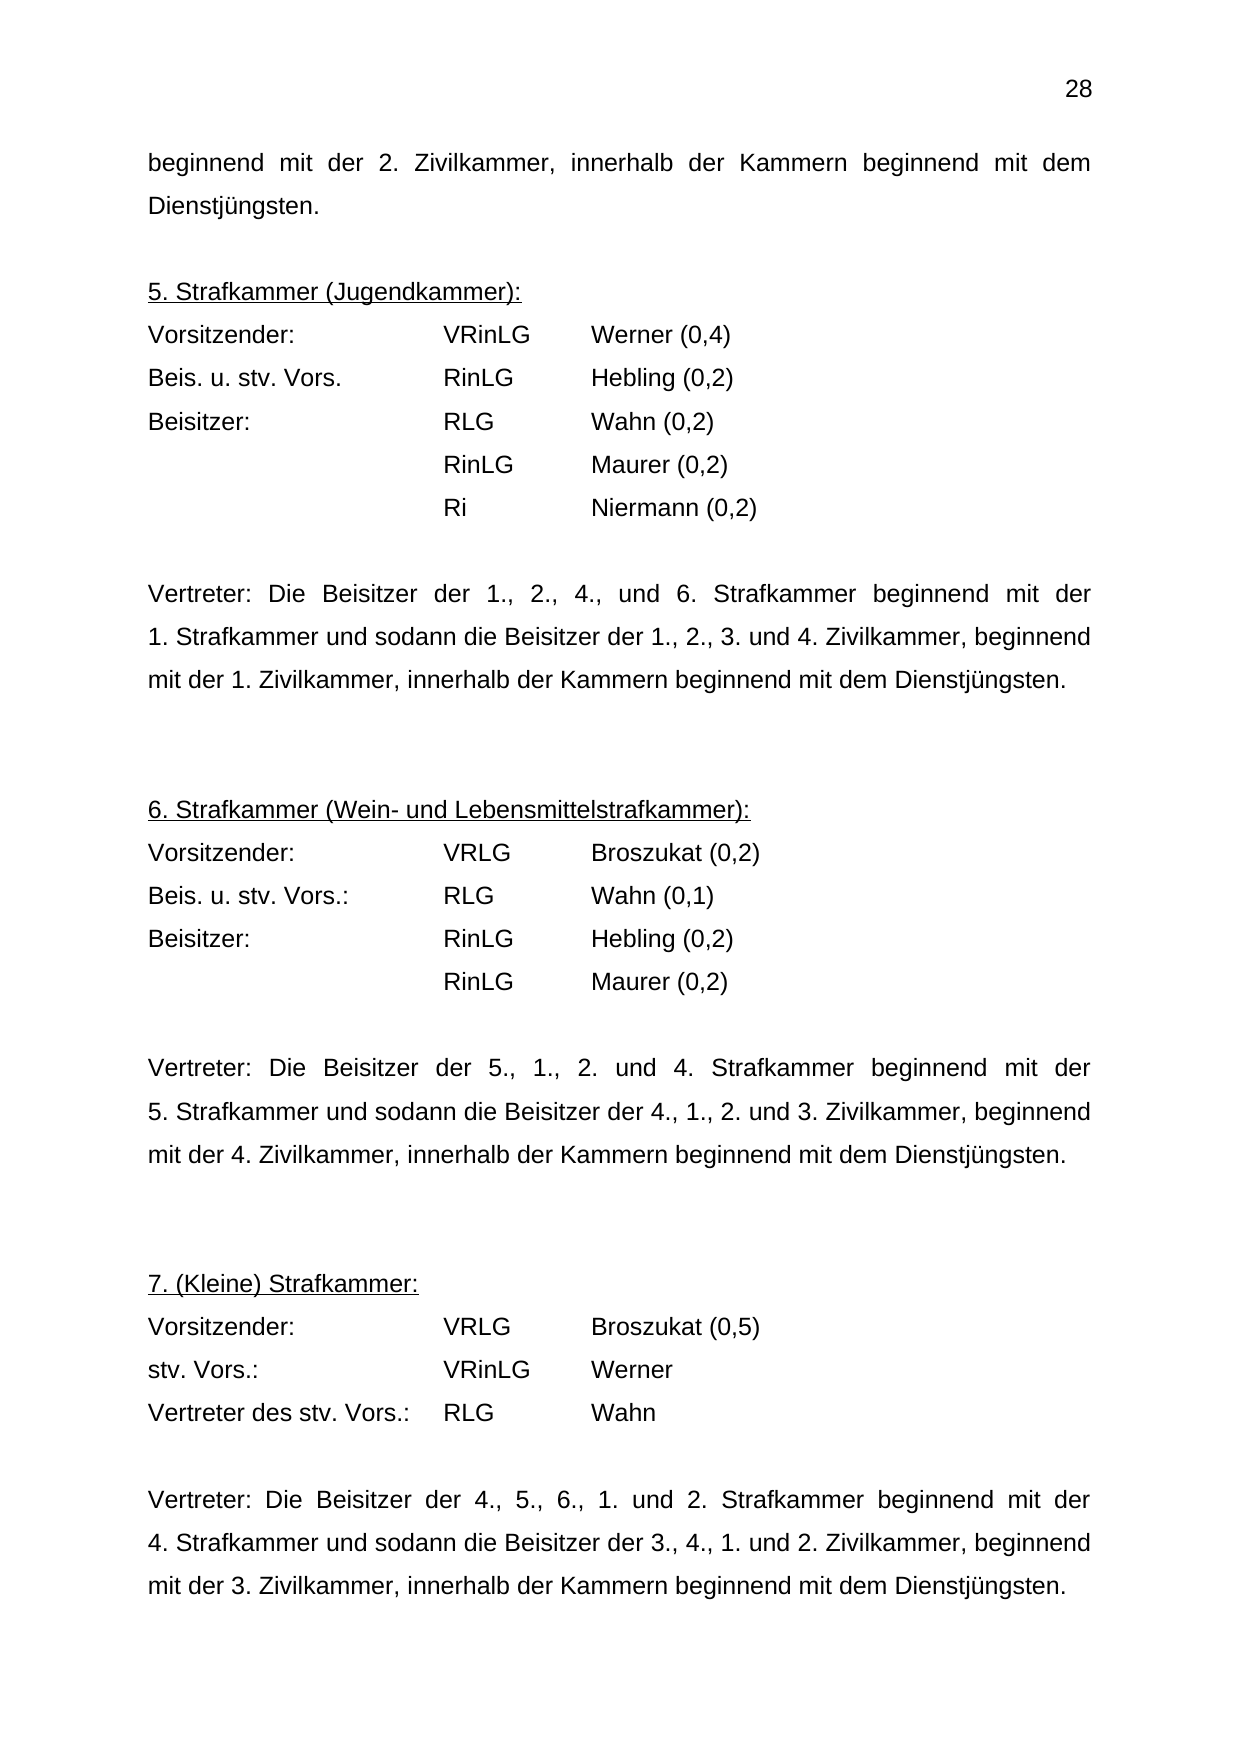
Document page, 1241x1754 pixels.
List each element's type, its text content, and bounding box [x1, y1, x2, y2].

text 5. Strafkammer (Jugendkammer): [148, 277, 1092, 306]
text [148, 148, 1092, 219]
text Vorsitzender: VRLG Broszukat (0,5) [148, 1312, 1092, 1341]
text RinLG Maurer (0,2) [148, 449, 1092, 478]
text Beis. u. stv. Vors. RinLG Hebling (0,2) [148, 363, 1092, 392]
text Ri Niermann (0,2) [369, 493, 1092, 521]
text 7. (Kleine) Strafkammer: [148, 1269, 1092, 1298]
text Vorsitzender: VRinLG Werner (0,4) [148, 320, 1092, 349]
text RinLG Maurer (0,2) [369, 967, 1092, 996]
text Vorsitzender: VRLG Broszukat (0,2) [148, 838, 1092, 866]
text Vertreter: Die Beisitzer der 4., 5., 6., 1. und 2. Strafkammer beginnend mit der 4. Strafkammer und sodann die Beisitzer der 3., 4., 1. und 2. Zivilkammer, beginnend mit der 3. Zivilkammer, innerhalb der Kammern beginnend mit dem Dienstjüngsten. [148, 1484, 1092, 1599]
text 6. Strafkammer (Wein- und Lebensmittelstrafkammer): [148, 794, 1092, 823]
text Beisitzer: RinLG Hebling (0,2) [148, 924, 1092, 953]
text stv. Vors.: VRinLG Werner [148, 1355, 1092, 1384]
text Vertreter des stv. Vors.: RLG Wahn [148, 1398, 1092, 1427]
text Beis. u. stv. Vors.: RLG Wahn (0,1) [148, 881, 1092, 909]
text Vertreter: Die Beisitzer der 5., 1., 2. und 4. Strafkammer beginnend mit der 5. Strafkammer und sodann die Beisitzer der 4., 1., 2. und 3. Zivilkammer, beginnend mit der 4. Zivilkammer, innerhalb der Kammern beginnend mit dem Dienstjüngsten. [148, 1053, 1092, 1168]
text Beisitzer: RLG Wahn (0,2) [148, 406, 1092, 435]
text Vertreter: Die Beisitzer der 1., 2., 4., und 6. Strafkammer beginnend mit der 1. Strafkammer und sodann die Beisitzer der 1., 2., 3. und 4. Zivilkammer, beginnend mit der 1. Zivilkammer, innerhalb der Kammern beginnend mit dem Dienstjüngsten. [148, 579, 1092, 694]
